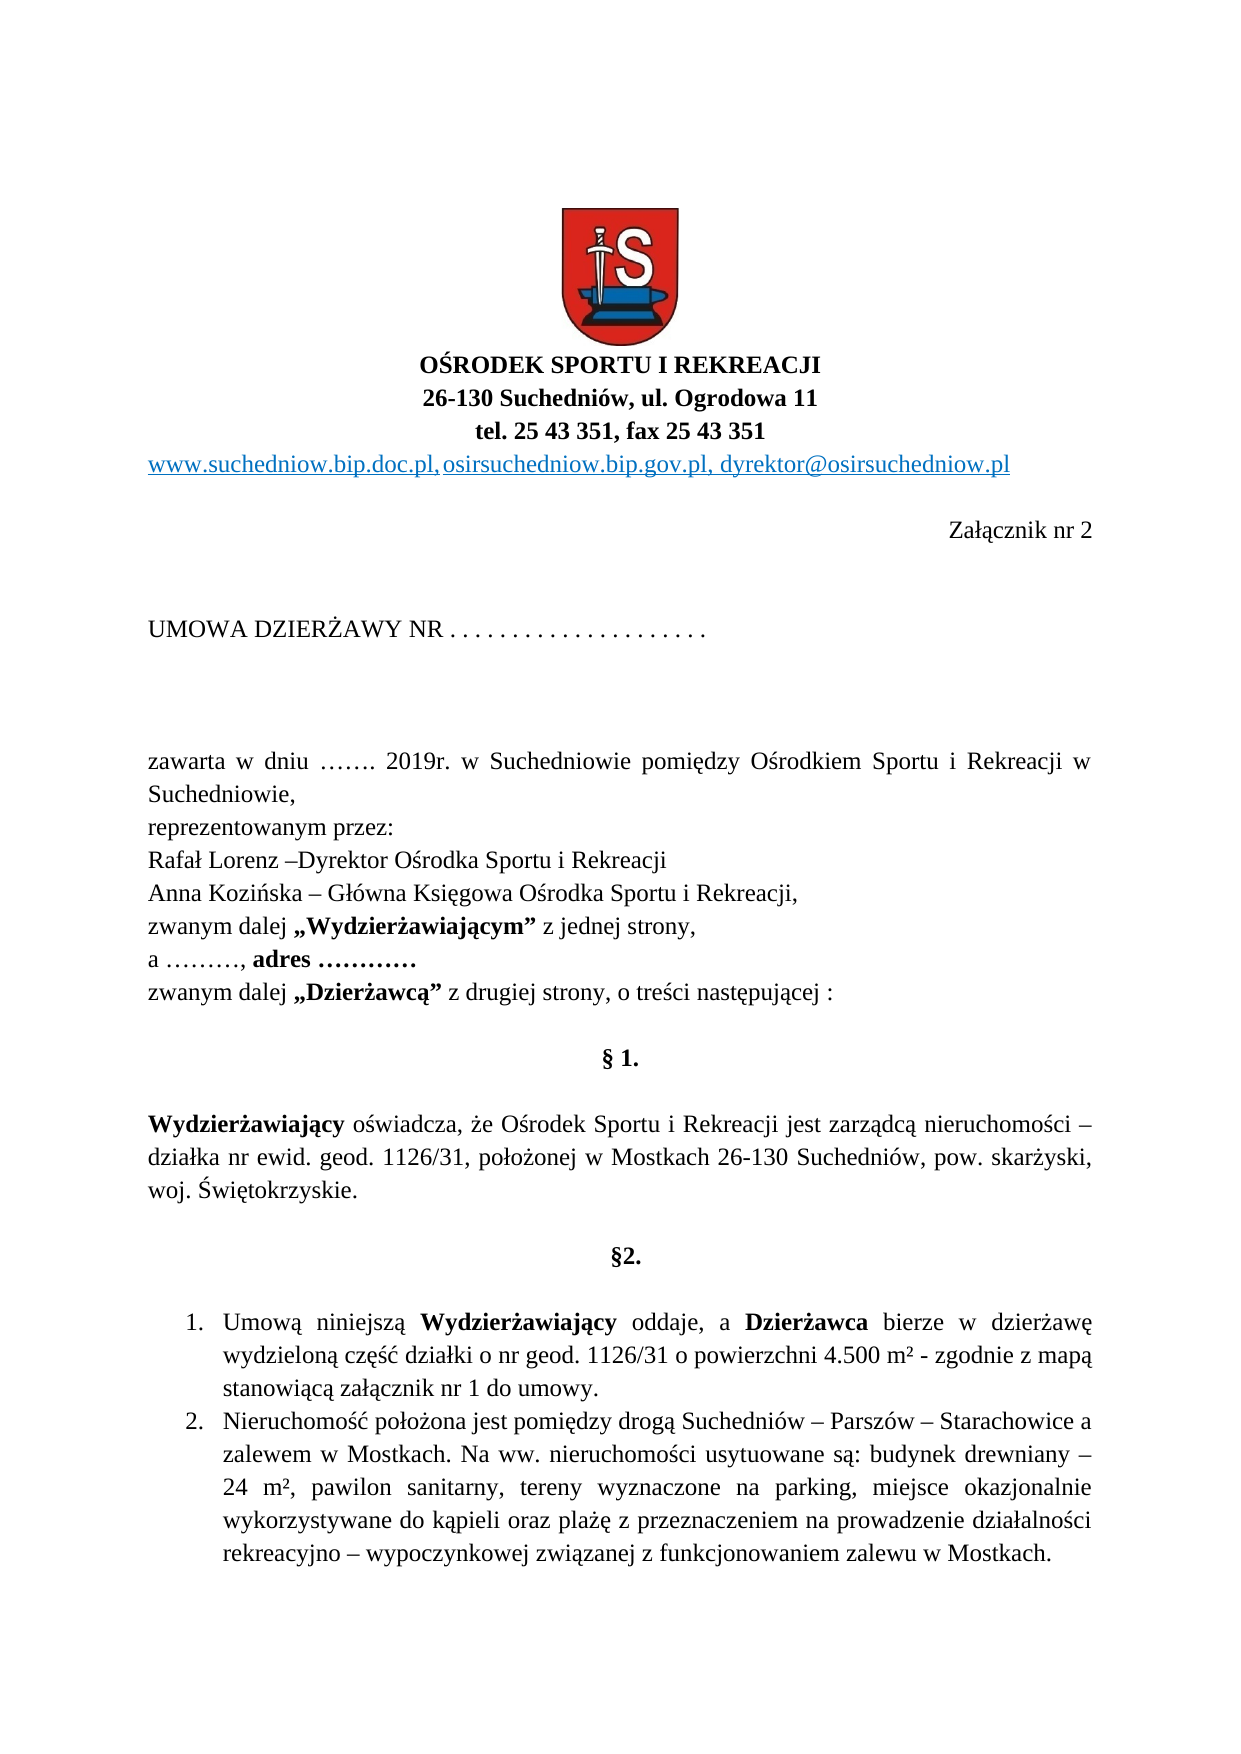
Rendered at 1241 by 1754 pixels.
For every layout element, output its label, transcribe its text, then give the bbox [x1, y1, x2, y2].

text zwanym dalej „Dzierżawcą” z drugiej strony, o treści następującej : [148, 977, 1093, 1006]
text zawarta w dniu ……. 2019r. w Suchedniowie pomiędzy Ośrodkiem Sportu i Rekreacji w Suchedniowie, [148, 746, 1093, 808]
list Umową niniejszą Wydzierżawiający oddaje, a Dzierżawca bierze w dzierżawę wydzieloną część działki o nr geod. 1126/31 o powierzchni 4.500 m² - zgodnie z mapą stanowiącą załącznik nr 1 do umowy. [185, 1307, 1093, 1402]
text a ………, adres ………… [148, 944, 1093, 973]
text Załącznik nr 2 [148, 515, 1093, 543]
text Wydzierżawiający oświadcza, że Ośrodek Sportu i Rekreacji jest zarządcą nieruchomości – działka nr ewid. geod. 1126/31, położonej w Mostkach 26-130 Suchedniów, pow. skarżyski, woj. Świętokrzyskie. [148, 1109, 1093, 1204]
text 26-130 Suchedniów, ul. Ogrodowa 11 [148, 383, 1093, 411]
text OŚRODEK SPORTU I REKREACJI [148, 350, 1093, 378]
text UMOWA DZIERŻAWY NR . . . . . . . . . . . . . . . . . . . . . [148, 614, 1093, 643]
text § 1. [148, 1043, 1093, 1072]
text tel. 25 43 351, fax 25 43 351 [148, 416, 1093, 444]
list §2. [591, 1241, 1093, 1270]
text Rafał Lorenz –Dyrektor Ośrodka Sportu i Rekreacji [148, 845, 1093, 874]
list Nieruchomość położona jest pomiędzy drogą Suchedniów – Parszów – Starachowice a zalewem w Mostkach. Na ww. nieruchomości usytuowane są: budynek drewniany – 24 m², pawilon sanitarny, tereny wyznaczone na parking, miejsce okazjonalnie wykorzystywane do kąpieli oraz plażę z przeznaczeniem na prowadzenie działalności rekreacyjno – wypoczynkowej związanej z funkcjonowaniem zalewu w Mostkach. [185, 1406, 1093, 1567]
text Anna Kozińska – Główna Księgowa Ośrodka Sportu i Rekreacji, [148, 878, 1093, 907]
text www.suchedniow.bip.doc.pl, osirsuchedniow.bip.gov.pl, dyrektor@osirsuchedniow.pl [148, 449, 1093, 477]
text zwanym dalej „Wydzierżawiającym” z jednej strony, [148, 911, 1093, 940]
text reprezentowanym przez: [148, 812, 1093, 841]
picture [561, 208, 679, 346]
